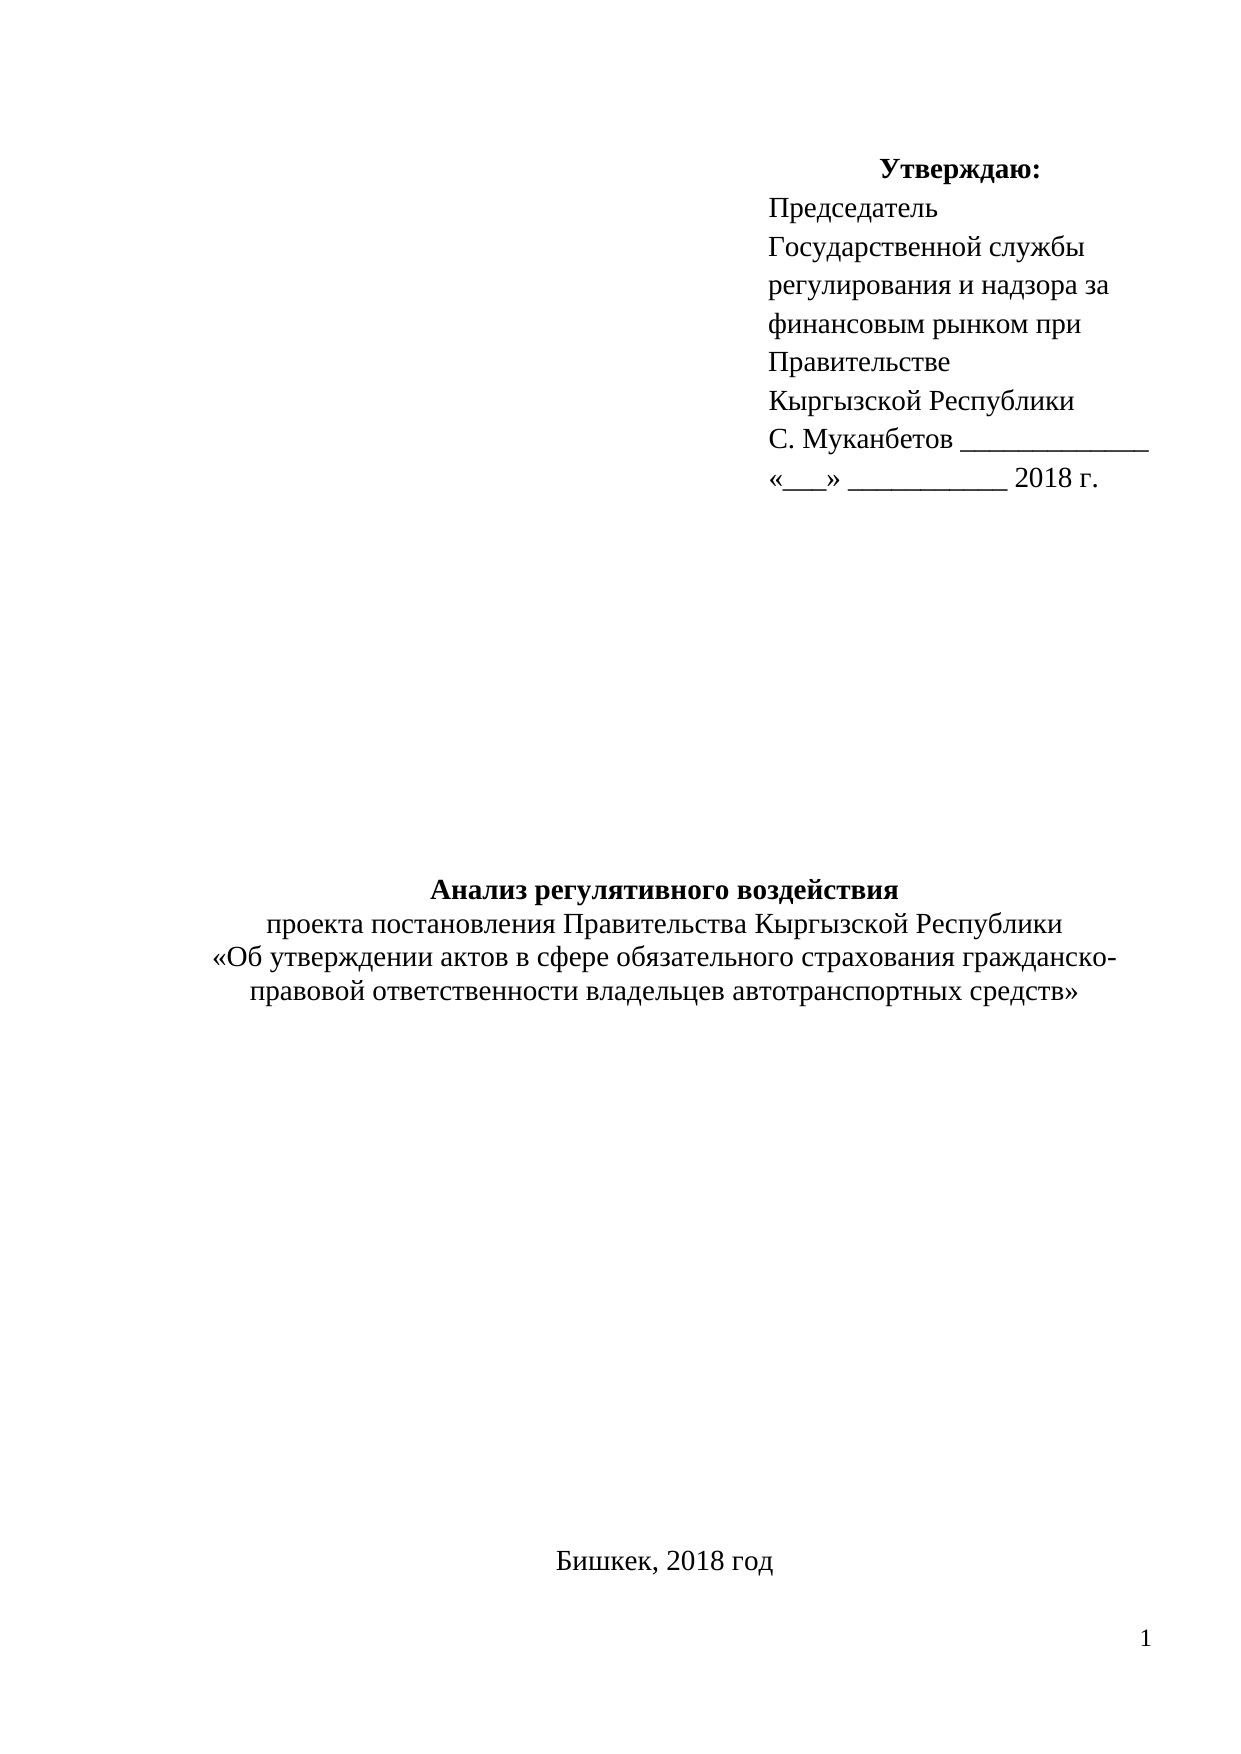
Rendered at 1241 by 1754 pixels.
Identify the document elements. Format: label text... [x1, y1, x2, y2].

text Анализ регулятивного воздействия [177, 872, 1152, 906]
text «Об утверждении актов в сфере обязательного страхования гражданско-правовой ответственности владельцев автотранспортных средств» [177, 939, 1152, 1007]
text Кыргызской Республики [768, 383, 1152, 416]
text проекта постановления Правительства Кыргызской Республики [177, 906, 1152, 939]
text Утверждаю: [768, 152, 1152, 185]
text Председатель Государственной службы регулирования и надзора за финансовым рынком при Правительстве [768, 190, 1152, 378]
text С. Муканбетов _____________ [768, 421, 1152, 455]
text «___» ___________ 2018 г. [768, 460, 1152, 493]
text Бишкек, 2018 год [177, 1543, 1152, 1577]
